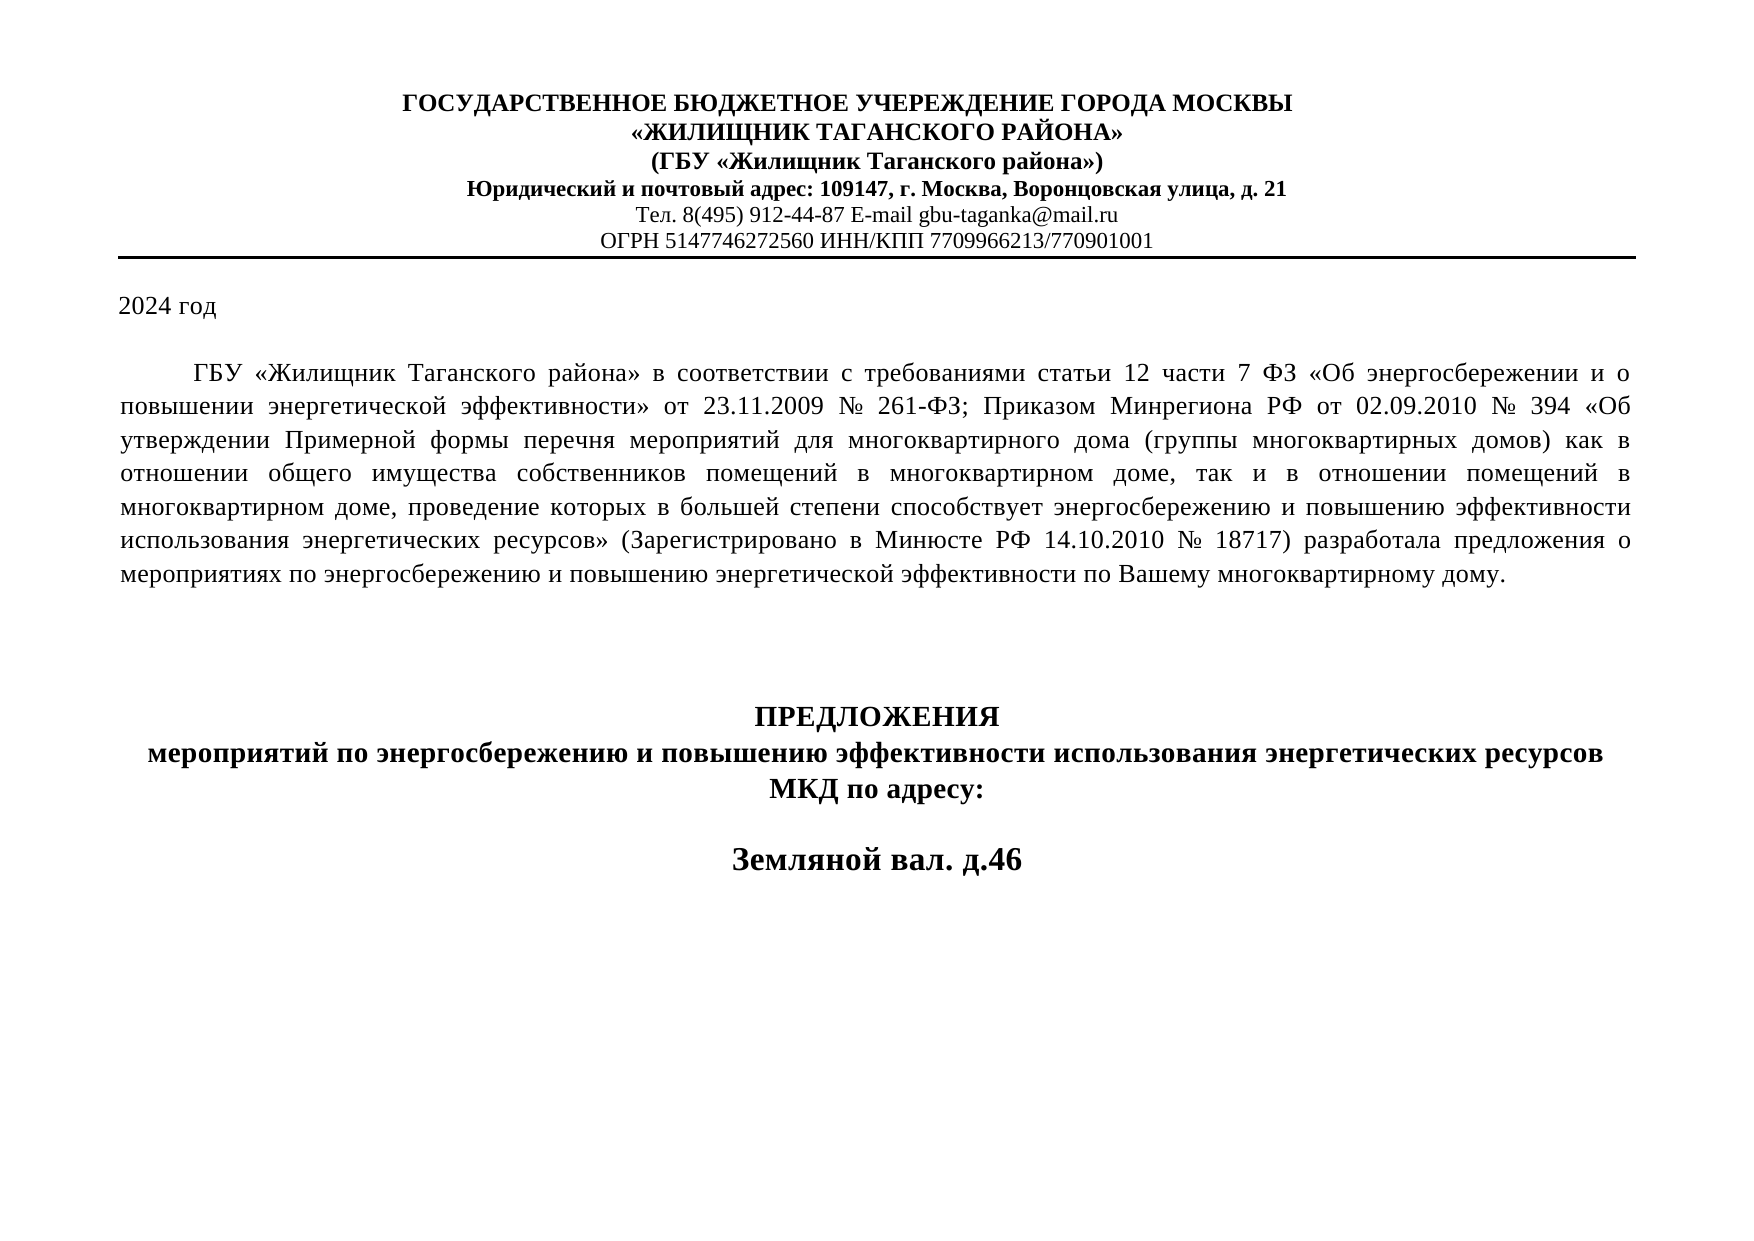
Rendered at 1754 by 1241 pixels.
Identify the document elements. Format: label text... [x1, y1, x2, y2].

text ГБУ «Жилищник Таганского района» в соответствии с требованиями статьи 12 части 7 ФЗ «Об энергосбережении и о повышении энергетической эффективности» от 23.11.2009 № 261-ФЗ; Приказом Минрегиона РФ от 02.09.2010 № 394 «Об утверждении Примерной формы перечня мероприятий для многоквартирного дома (группы многоквартирных домов) как в отношении общего имущества собственников помещений в многоквартирном доме, так и в отношении помещений в многоквартирном доме, проведение которых в большей степени способствует энергосбережению и повышению эффективности использования энергетических ресурсов» (Зарегистрировано в Минюсте РФ 14.10.2010 № 18717) разработала предложения о мероприятиях по энергосбережению и повышению энергетической эффективности по Вашему многоквартирному дому. [120, 354, 1634, 589]
text ОГРН 5147746272560 ИНН/КПП 7709966213/770901001 [118, 227, 1636, 256]
text ГОСУДАРСТВЕННОЕ БЮДЖЕТНОЕ УЧЕРЕЖДЕНИЕ ГОРОДА МОСКВЫ [59, 88, 1636, 117]
text 2024 год [118, 287, 1634, 321]
text Юридический и почтовый адрес: 109147, г. Москва, Воронцовская улица, д. 21 [118, 175, 1636, 201]
text «ЖИЛИЩНИК ТАГАНСКОГО РАЙОНА» [118, 117, 1636, 146]
text мероприятий по энергосбережению и повышению эффективности использования энергетических ресурсов МКД по адресу: [118, 733, 1636, 806]
text Земляной вал. д.46 [118, 842, 1636, 878]
text Тел. 8(495) 912-44-87 E-mail gbu-taganka@mail.ru [118, 201, 1636, 227]
text (ГБУ «Жилищник Таганского района») [118, 146, 1636, 175]
text ПРЕДЛОЖЕНИЯ [118, 697, 1636, 733]
